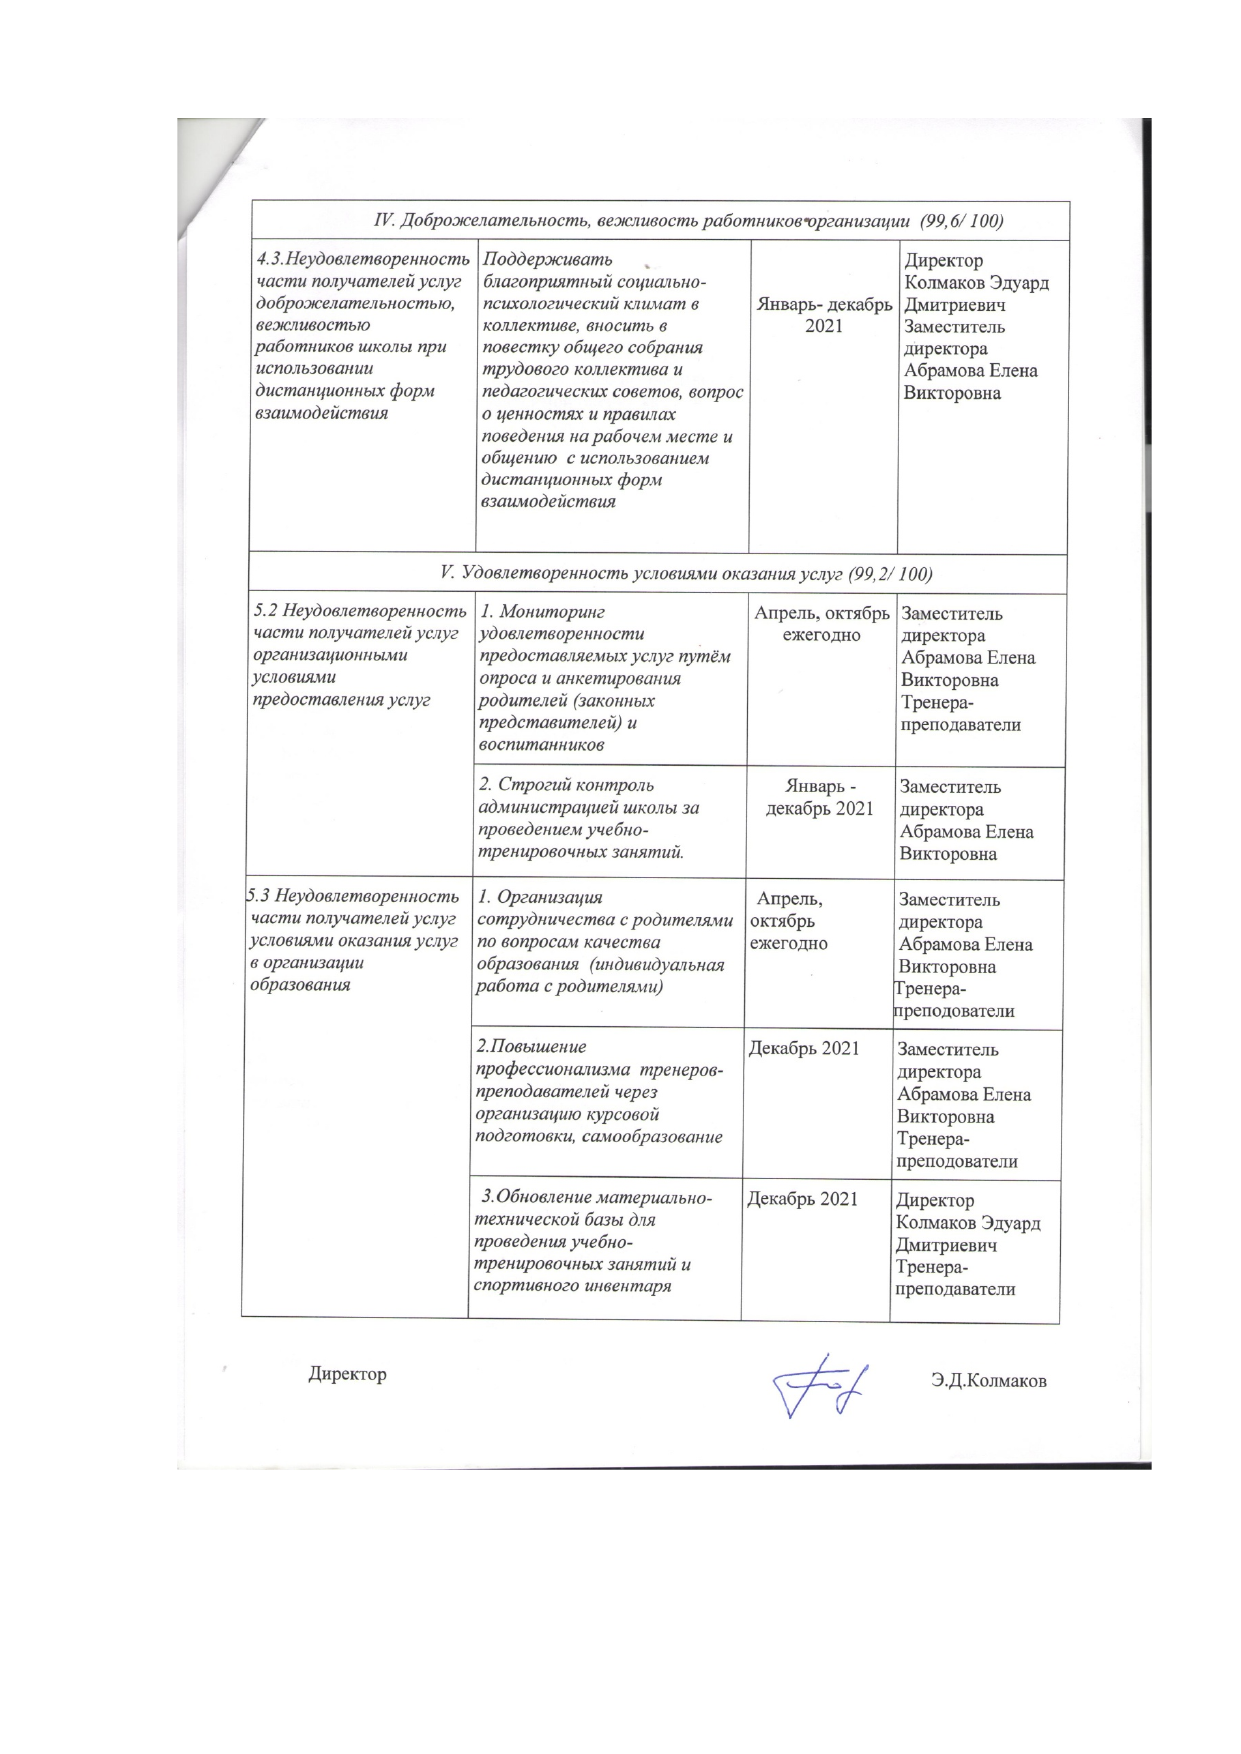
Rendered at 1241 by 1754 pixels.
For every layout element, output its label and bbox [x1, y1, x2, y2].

picture [177, 118, 1152, 1470]
